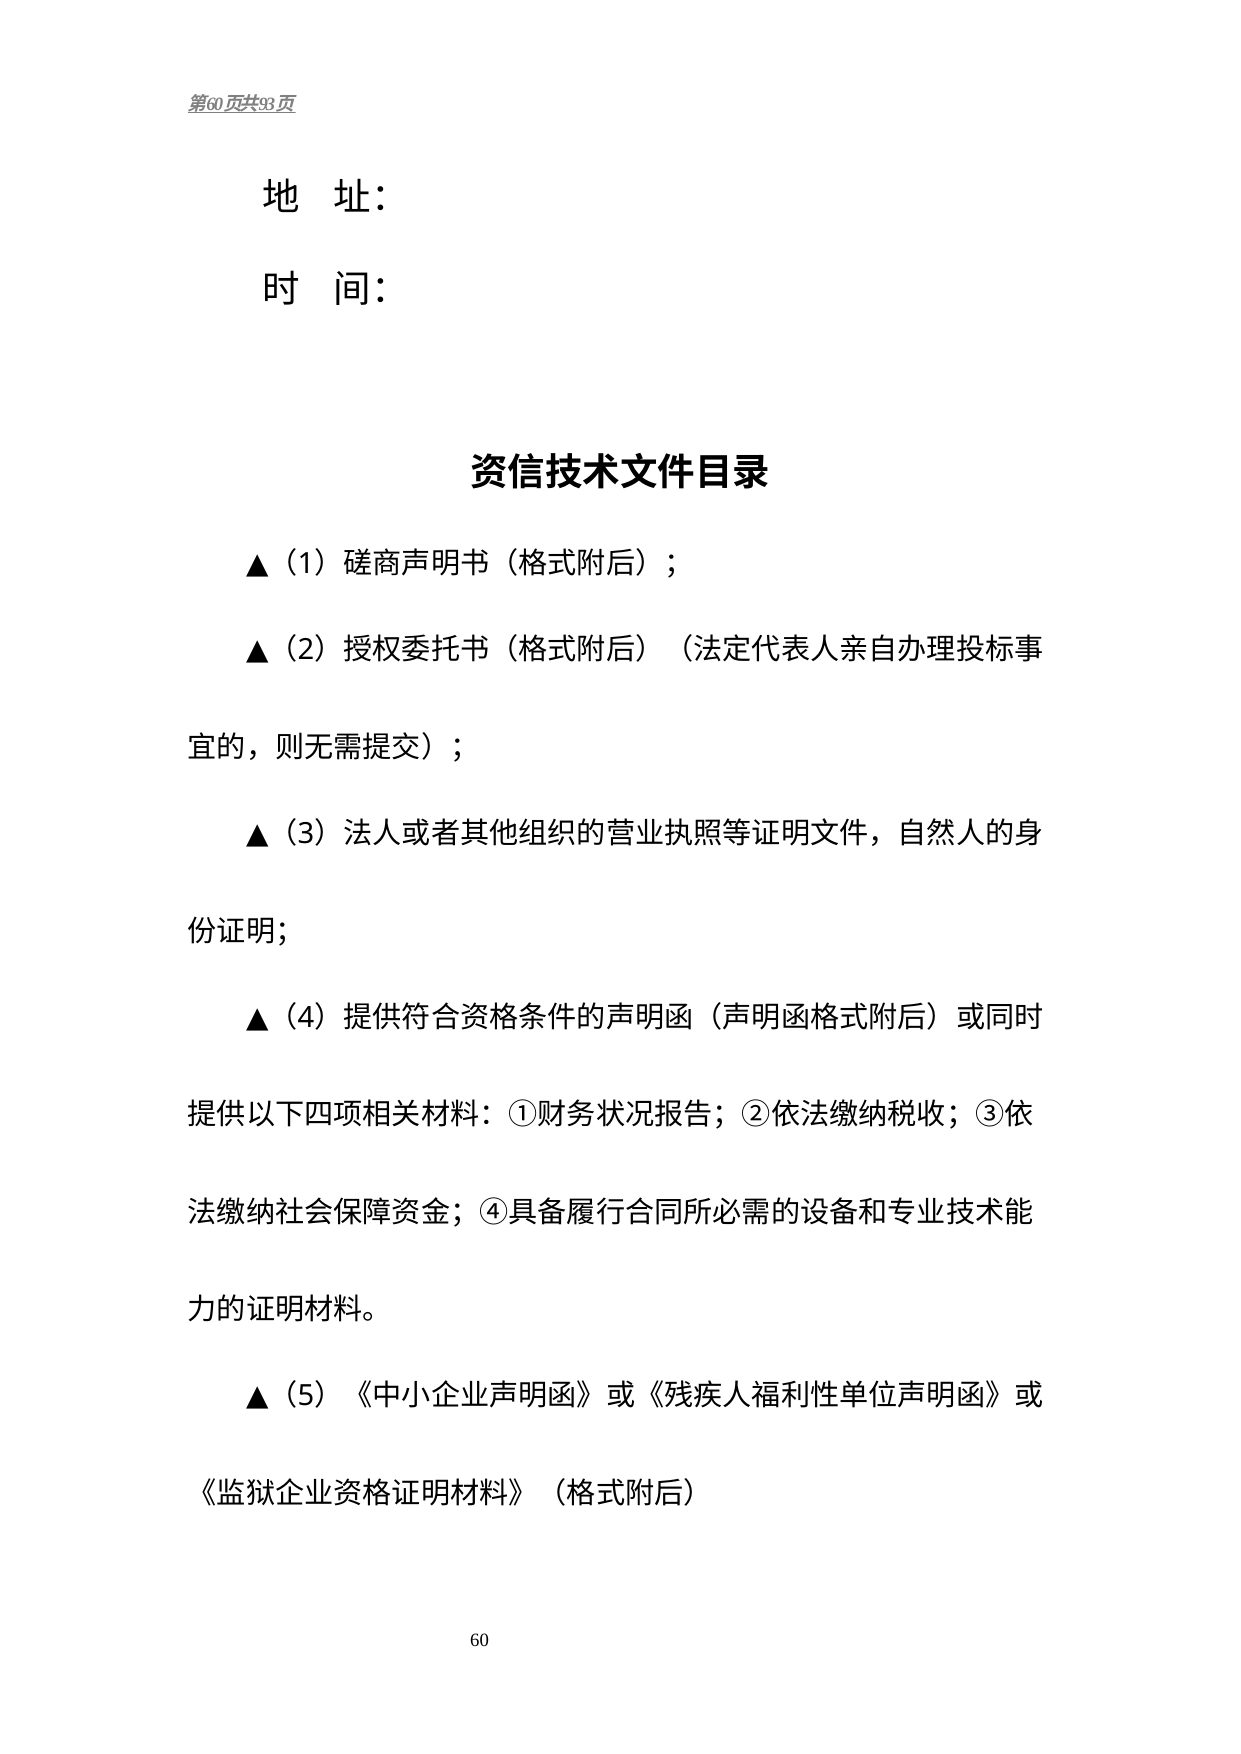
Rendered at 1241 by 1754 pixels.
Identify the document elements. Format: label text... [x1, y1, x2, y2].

text 资信技术文件目录 [187, 442, 1053, 496]
text ▲（2）授权委托书（格式附后）（法定代表人亲自办理投标事宜的，则无需提交）； [187, 614, 1046, 777]
text ▲（3）法人或者其他组织的营业执照等证明文件，自然人的身份证明； [187, 798, 1046, 961]
text ▲（1）磋商声明书（格式附后）； [187, 528, 1046, 593]
text ▲（4）提供符合资格条件的声明函（声明函格式附后）或同时提供以下四项相关材料：①财务状况报告；②依法缴纳税收；③依法缴纳社会保障资金；④具备履行合同所必需的设备和专业技术能力的证明材料。 [187, 982, 1046, 1339]
text ▲（5）《中小企业声明函》或《残疾人福利性单位声明函》或《监狱企业资格证明材料》（格式附后） [187, 1361, 1046, 1523]
text 地 址： [187, 162, 997, 227]
text 时 间： [187, 254, 997, 319]
